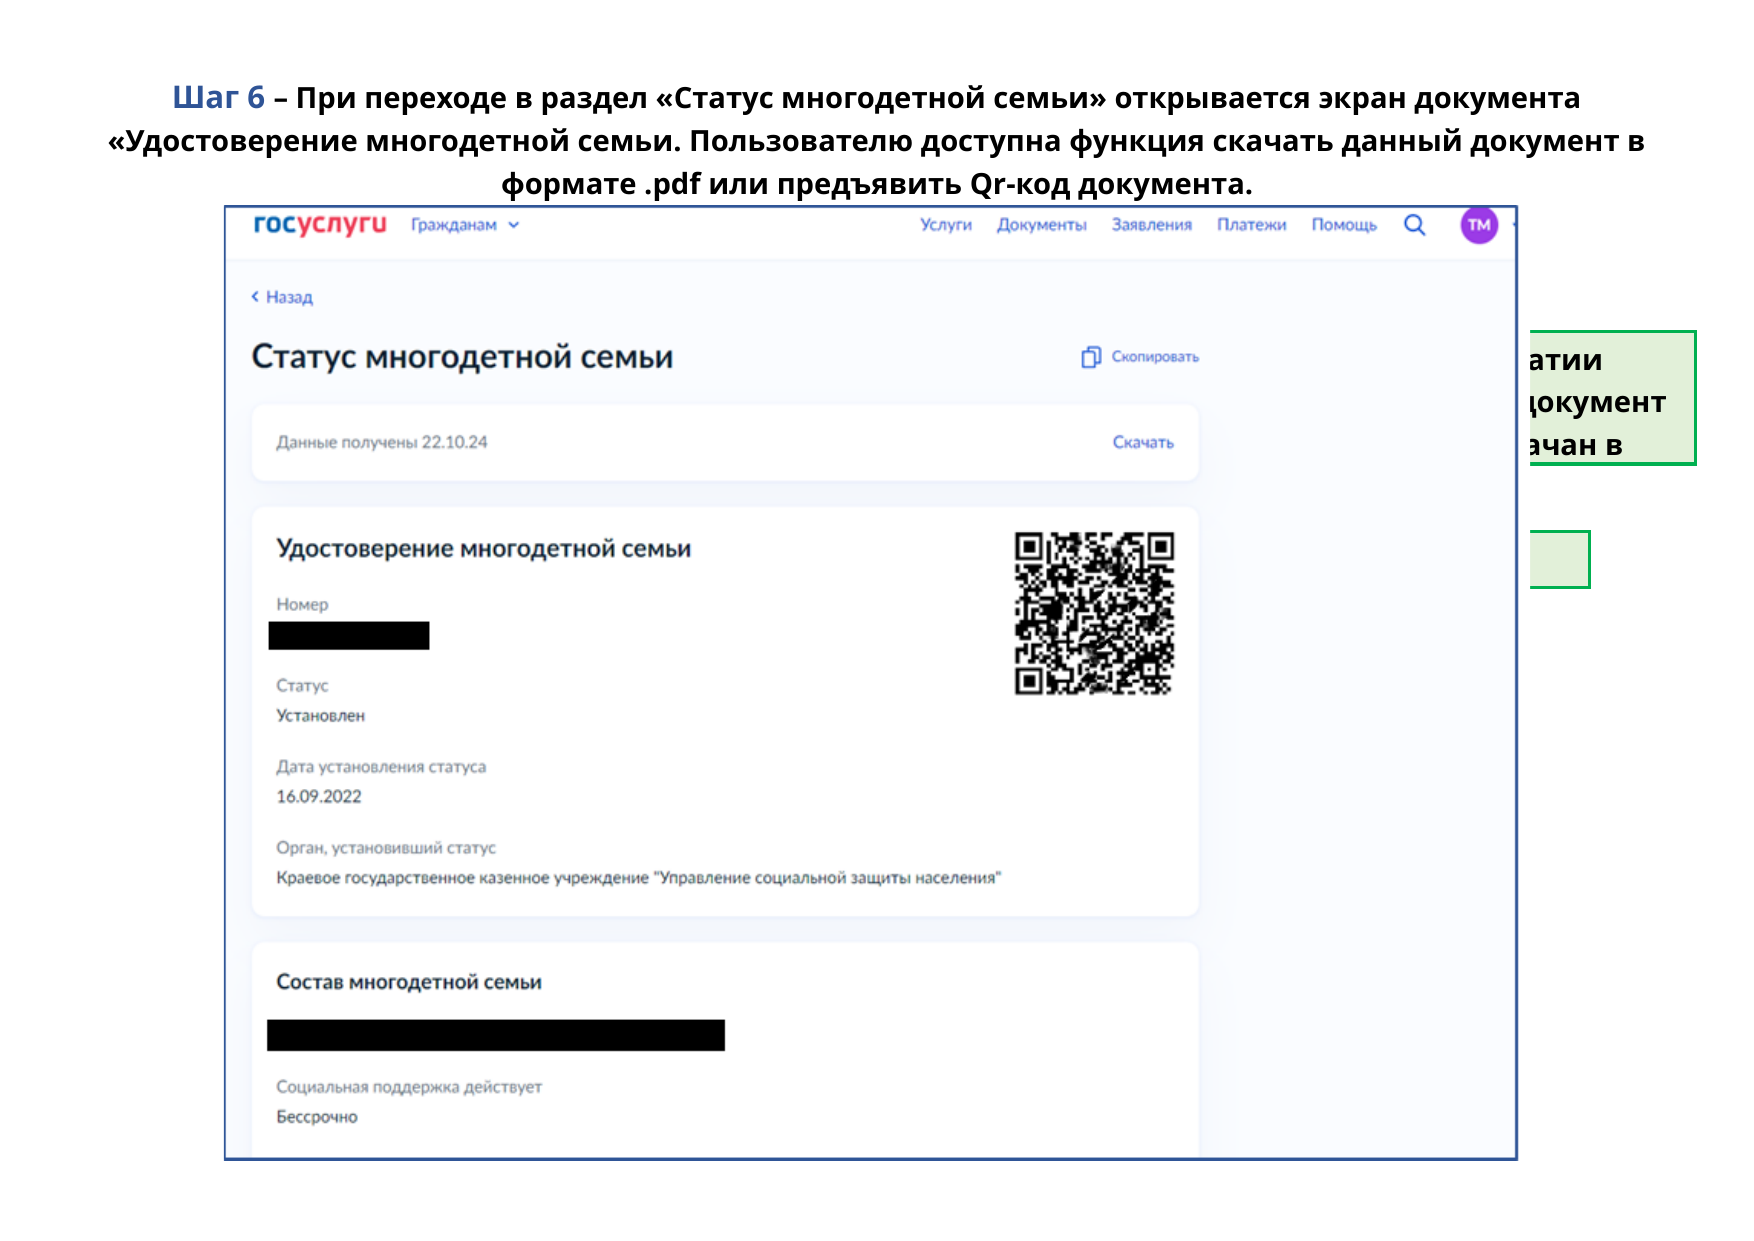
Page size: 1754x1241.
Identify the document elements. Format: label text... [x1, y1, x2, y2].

picture [223, 205, 1531, 1161]
